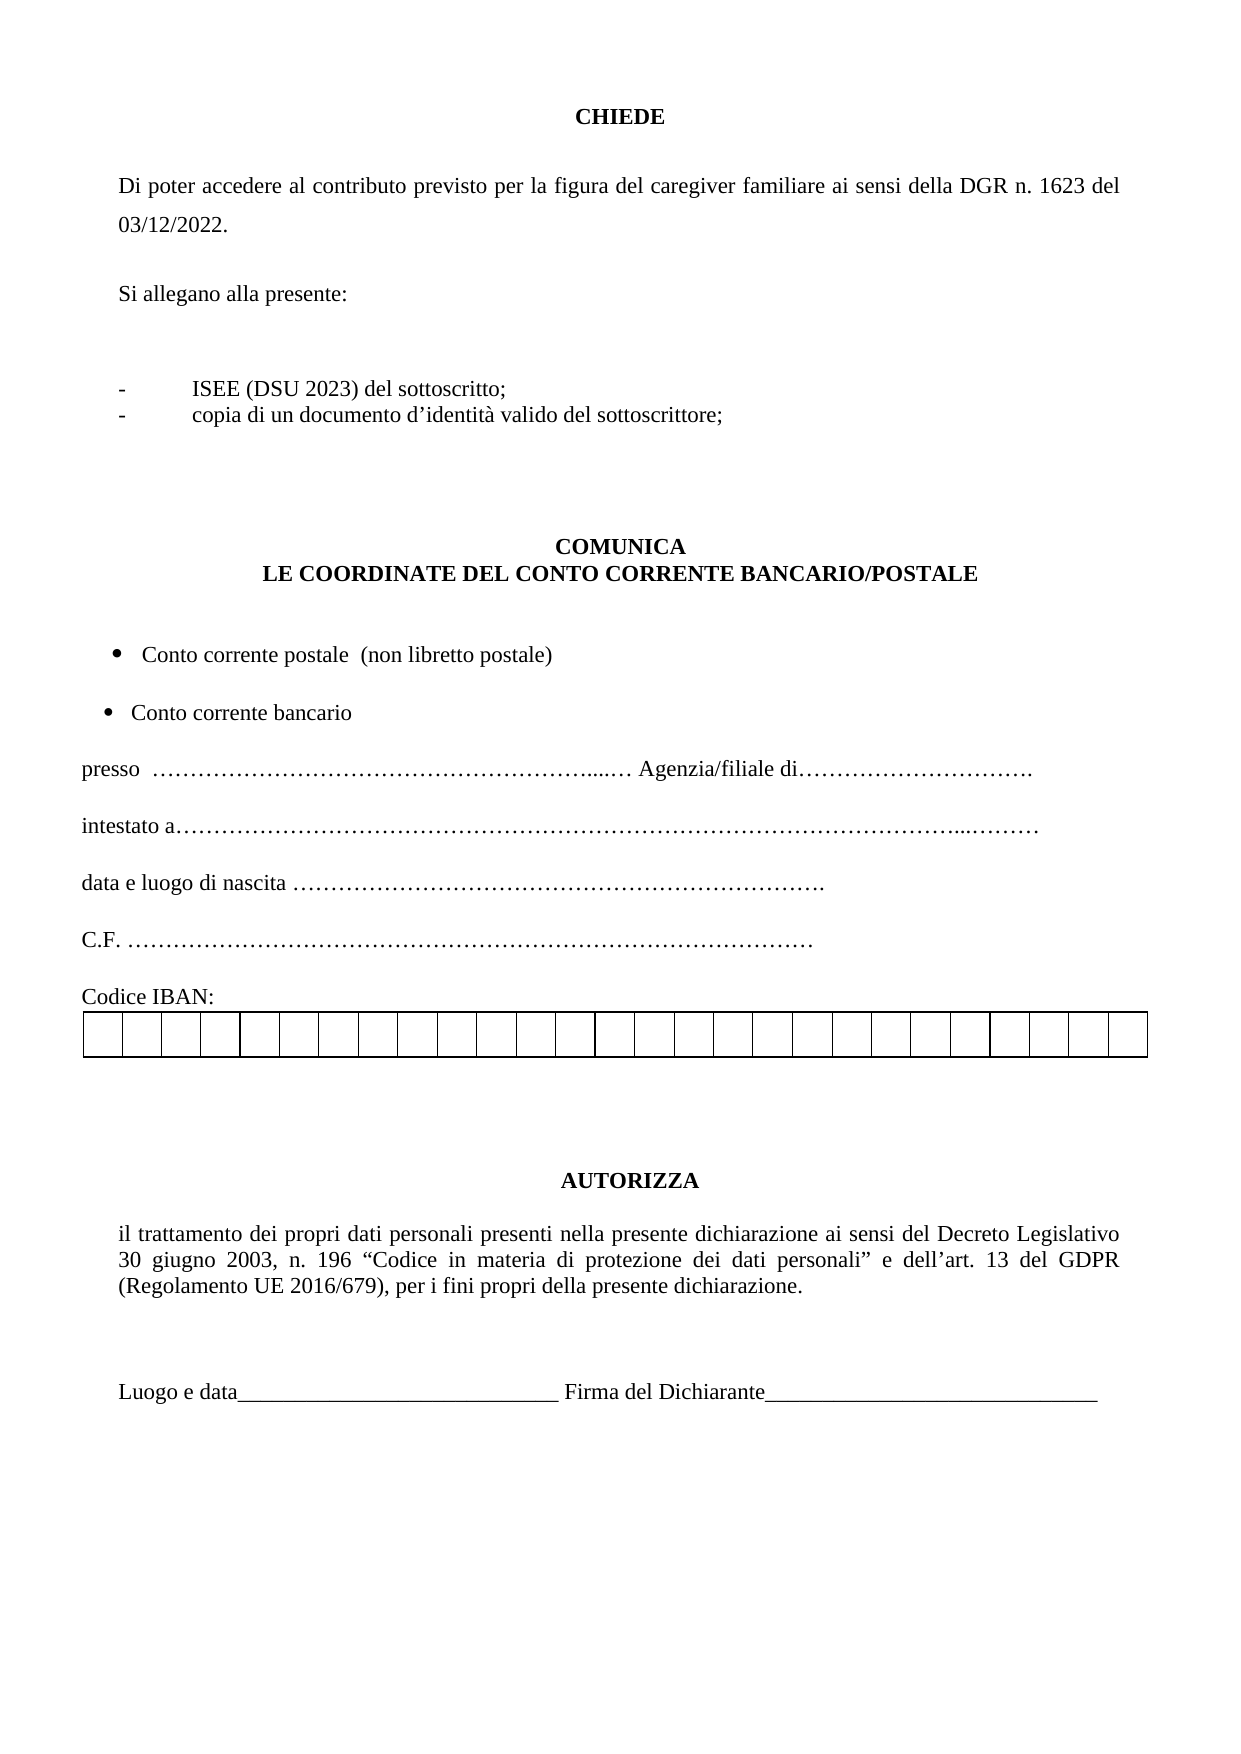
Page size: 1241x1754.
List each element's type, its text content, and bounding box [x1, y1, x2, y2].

text CHIEDE [118, 103, 1122, 130]
text Di poter accedere al contributo previsto per la figura del caregiver familiare ai sensi della DGR n. 1623 del 03/12/2022. [118, 172, 1122, 238]
text - copia di un documento d’identità valido del sottoscrittore; [118, 402, 1122, 428]
text - ISEE (DSU 2023) del sottoscritto; [118, 375, 1122, 402]
table_header COMUNICA LE COORDINATE DEL CONTO CORRENTE BANCARIO/POSTALE Conto corrente postale (non libretto postale) Conto corrente bancario presso …………………………………………………....… Agenzia/filiale di…………………………. intestato a…………………………………………………………………………………………...……… data e luogo di nascita ……………………………………………………………. C.F. ……………………………………………………………………………… Codice IBAN: [70, 533, 1171, 1088]
text AUTORIZZA [118, 1167, 1122, 1193]
text Luogo e data____________________________ Firma del Dichiarante_____________________________ [118, 1378, 1122, 1404]
text Si allegano alla presente: [118, 280, 1122, 307]
text il trattamento dei propri dati personali presenti nella presente dichiarazione ai sensi del Decreto Legislativo 30 giugno 2003, n. 196 “Codice in materia di protezione dei dati personali” e dell’art. 13 del GDPR (Regolamento UE 2016/679), per i fini propri della presente dichiarazione. [118, 1220, 1122, 1299]
